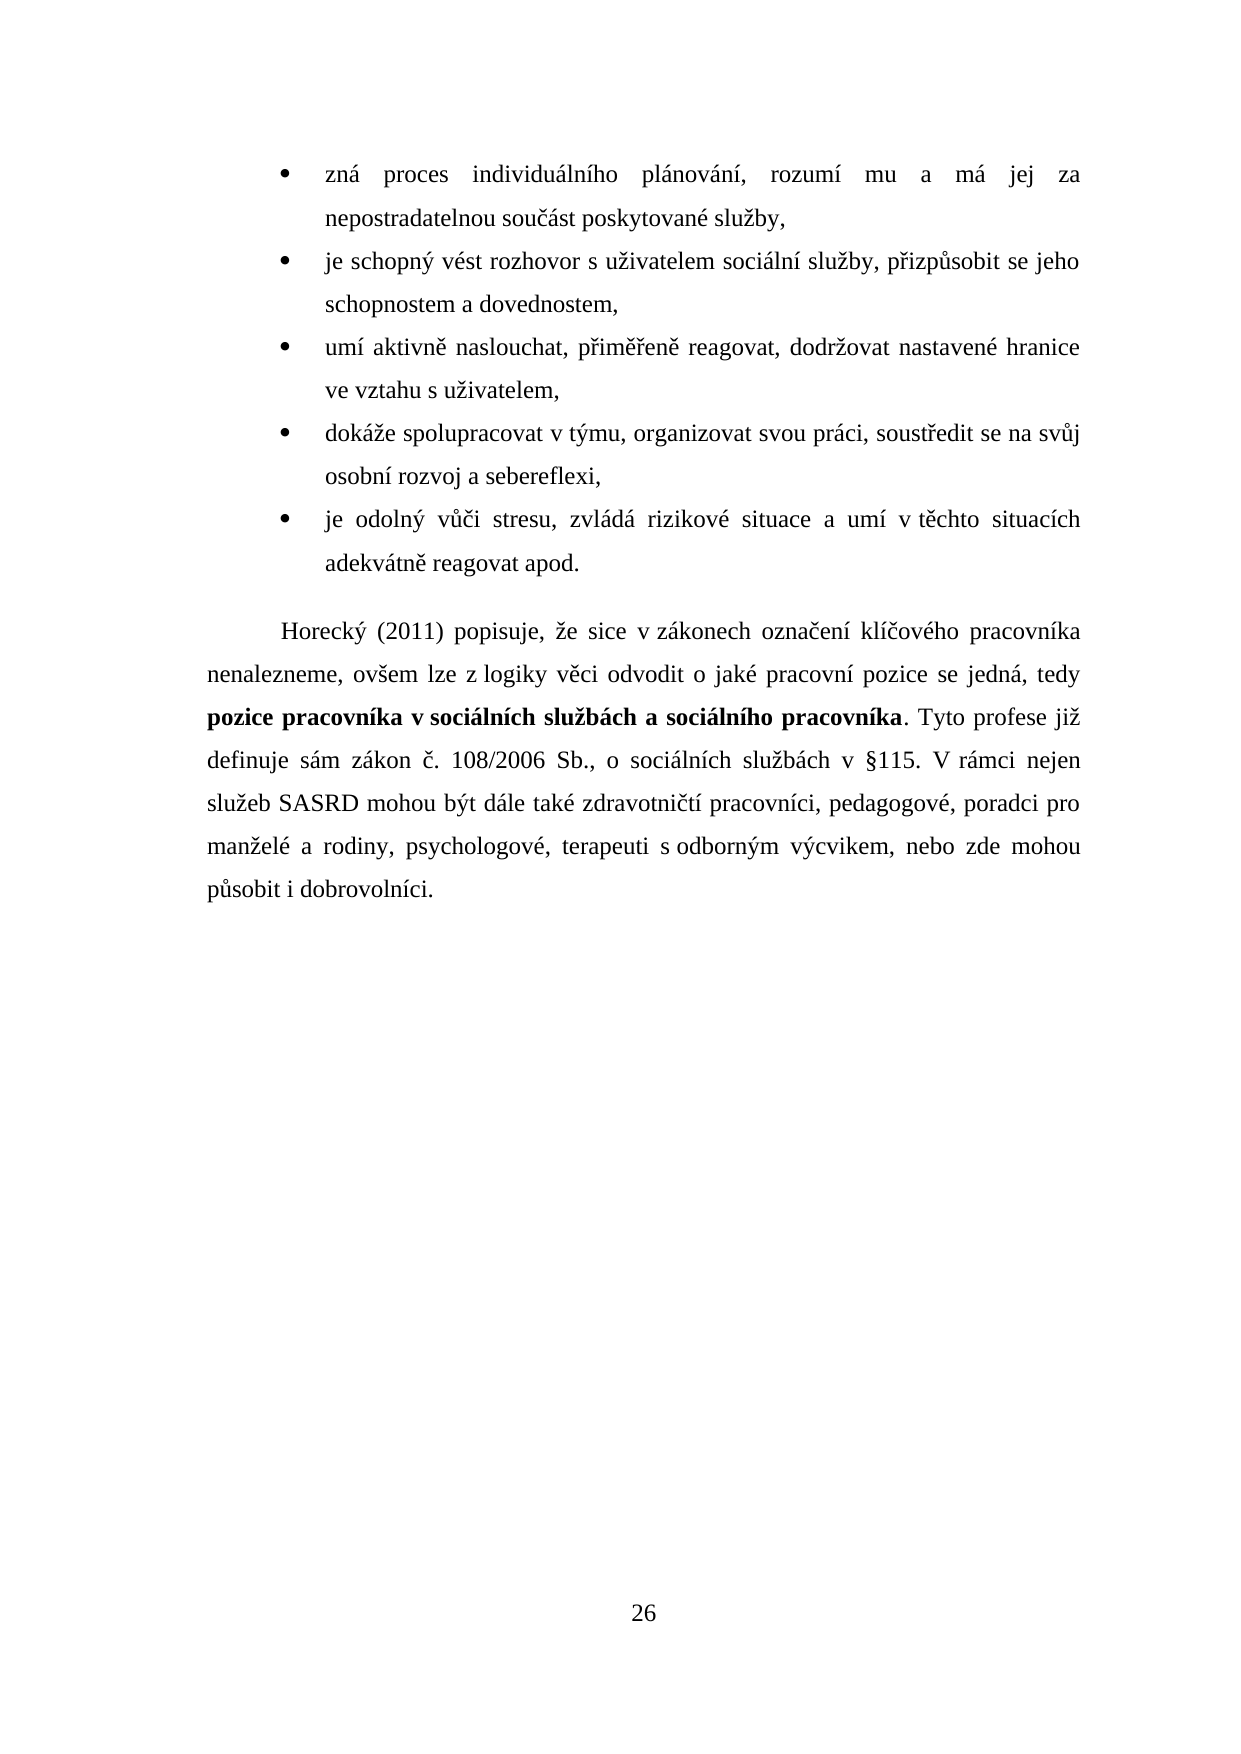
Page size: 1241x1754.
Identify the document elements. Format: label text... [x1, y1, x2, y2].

list umí aktivně naslouchat, přiměřeně reagovat, dodržovat nastavené hranice ve vztahu s uživatelem, [281, 332, 1081, 404]
list zná proces individuálního plánování, rozumí mu a má jej za nepostradatelnou součást poskytované služby, [281, 159, 1081, 231]
text Horecký (2011) popisuje, že sice v zákonech označení klíčového pracovníka nenalezneme, ovšem lze z logiky věci odvodit o jaké pracovní pozice se jedná, tedy pozice pracovníka v sociálních službách a sociálního pracovníka. Tyto profese již definuje sám zákon č. 108/2006 Sb., o sociálních službách v §115. V rámci nejen služeb SASRD mohou být dále také zdravotničtí pracovníci, pedagogové, poradci pro manželé a rodiny, psychologové, terapeuti s odborným výcvikem, nebo zde mohou působit i dobrovolníci. [207, 616, 1081, 903]
list je schopný vést rozhovor s uživatelem sociální služby, přizpůsobit se jeho schopnostem a dovednostem, [281, 246, 1081, 318]
list je odolný vůči stresu, zvládá rizikové situace a umí v těchto situacích adekvátně reagovat apod. [281, 504, 1081, 576]
list dokáže spolupracovat v týmu, organizovat svou práci, soustředit se na svůj osobní rozvoj a sebereflexi, [281, 418, 1081, 490]
